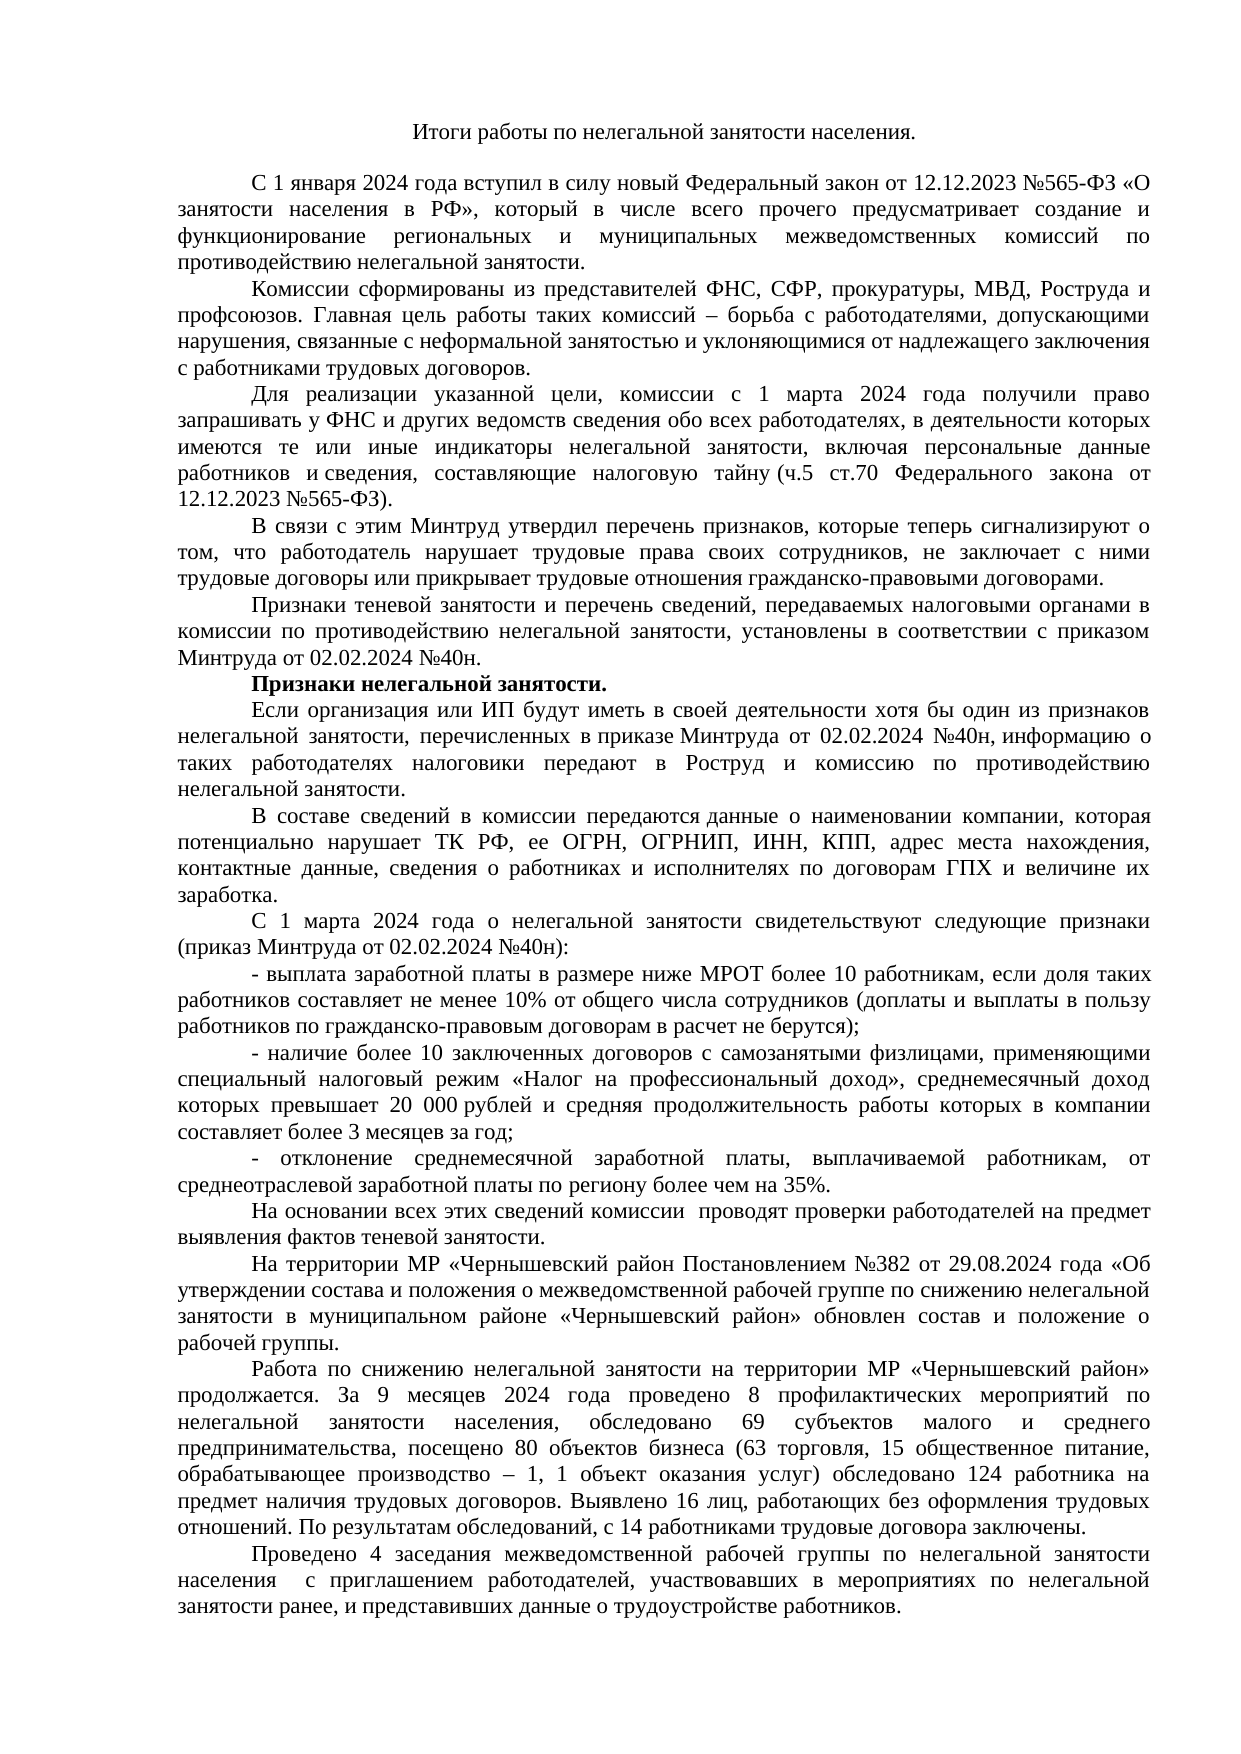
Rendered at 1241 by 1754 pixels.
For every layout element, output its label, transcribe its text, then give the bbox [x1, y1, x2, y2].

text Для реализации указанной цели, комиссии с 1 марта 2024 года получили право запрашивать у ФНС и других ведомств сведения обо всех работодателях, в деятельности которых имеются те или иные индикаторы нелегальной занятости, включая персональные данные работников и сведения, составляющие налоговую тайну (ч.5 ст.70 Федерального закона от 12.12.2023 №565-ФЗ). [177, 380, 1152, 512]
text На территории МР «Чернышевский район Постановлением №382 от 29.08.2024 года «Об утверждении состава и положения о межведомственной рабочей группе по снижению нелегальной занятости в муниципальном районе «Чернышевский район» обновлен состав и положение о рабочей группы. [177, 1250, 1152, 1355]
text С 1 марта 2024 года о нелегальной занятости свидетельствуют следующие признаки (приказ Минтруда от 02.02.2024 №40н): [177, 907, 1152, 960]
text Итоги работы по нелегальной занятости населения. [177, 118, 1152, 144]
text - наличие более 10 заключенных договоров с самозанятыми физлицами, применяющими специальный налоговый режим «Налог на профессиональный доход», среднемесячный доход которых превышает 20 000 рублей и средняя продолжительность работы которых в компании составляет более 3 месяцев за год; [177, 1039, 1152, 1144]
text Признаки теневой занятости и перечень сведений, передаваемых налоговыми органами в комиссии по противодействию нелегальной занятости, установлены в соответствии с приказом Минтруда от 02.02.2024 №40н. [177, 591, 1152, 670]
text Комиссии сформированы из представителей ФНС, СФР, прокуратуры, МВД, Роструда и профсоюзов. Главная цель работы таких комиссий – борьба с работодателями, допускающими нарушения, связанные с неформальной занятостью и уклоняющимися от надлежащего заключения с работниками трудовых договоров. [177, 274, 1152, 380]
text Проведено 4 заседания межведомственной рабочей группы по нелегальной занятости населения с приглашением работодателей, участвовавших в мероприятиях по нелегальной занятости ранее, и представивших данные о трудоустройстве работников. [177, 1539, 1152, 1619]
text С 1 января 2024 года вступил в силу новый Федеральный закон от 12.12.2023 №565-ФЗ «О занятости населения в РФ», который в числе всего прочего предусматривает создание и функционирование региональных и муниципальных межведомственных комиссий по противодействию нелегальной занятости. [177, 169, 1152, 274]
text Работа по снижению нелегальной занятости на территории МР «Чернышевский район» продолжается. За 9 месяцев 2024 года проведено 8 профилактических мероприятий по нелегальной занятости населения, обследовано 69 субъектов малого и среднего предпринимательства, посещено 80 объектов бизнеса (63 торговля, 15 общественное питание, обрабатывающее производство – 1, 1 объект оказания услуг) обследовано 124 работника на предмет наличия трудовых договоров. Выявлено 16 лиц, работающих без оформления трудовых отношений. По результатам обследований, с 14 работниками трудовые договора заключены. [177, 1355, 1152, 1539]
text Признаки нелегальной занятости. [177, 670, 1152, 696]
text В составе сведений в комиссии передаются данные о наименовании компании, которая потенциально нарушает ТК РФ, ее ОГРН, ОГРНИП, ИНН, КПП, адрес места нахождения, контактные данные, сведения о работниках и исполнителях по договорам ГПХ и величине их заработка. [177, 802, 1152, 907]
text В связи с этим Минтруд утвердил перечень признаков, которые теперь сигнализируют о том, что работодатель нарушает трудовые права своих сотрудников, не заключает с ними трудовые договоры или прикрывает трудовые отношения гражданско-правовыми договорами. [177, 512, 1152, 591]
text - отклонение среднемесячной заработной платы, выплачиваемой работникам, от среднеотраслевой заработной платы по региону более чем на 35%. [177, 1144, 1152, 1197]
text - выплата заработной платы в размере ниже МРОТ более 10 работникам, если доля таких работников составляет не менее 10% от общего числа сотрудников (доплаты и выплаты в пользу работников по гражданско-правовым договорам в расчет не берутся); [177, 960, 1152, 1039]
text На основании всех этих сведений комиссии проводят проверки работодателей на предмет выявления фактов теневой занятости. [177, 1197, 1152, 1250]
text Если организация или ИП будут иметь в своей деятельности хотя бы один из признаков нелегальной занятости, перечисленных в приказе Минтруда от 02.02.2024 №40н, информацию о таких работодателях налоговики передают в Роструд и комиссию по противодействию нелегальной занятости. [177, 696, 1152, 802]
